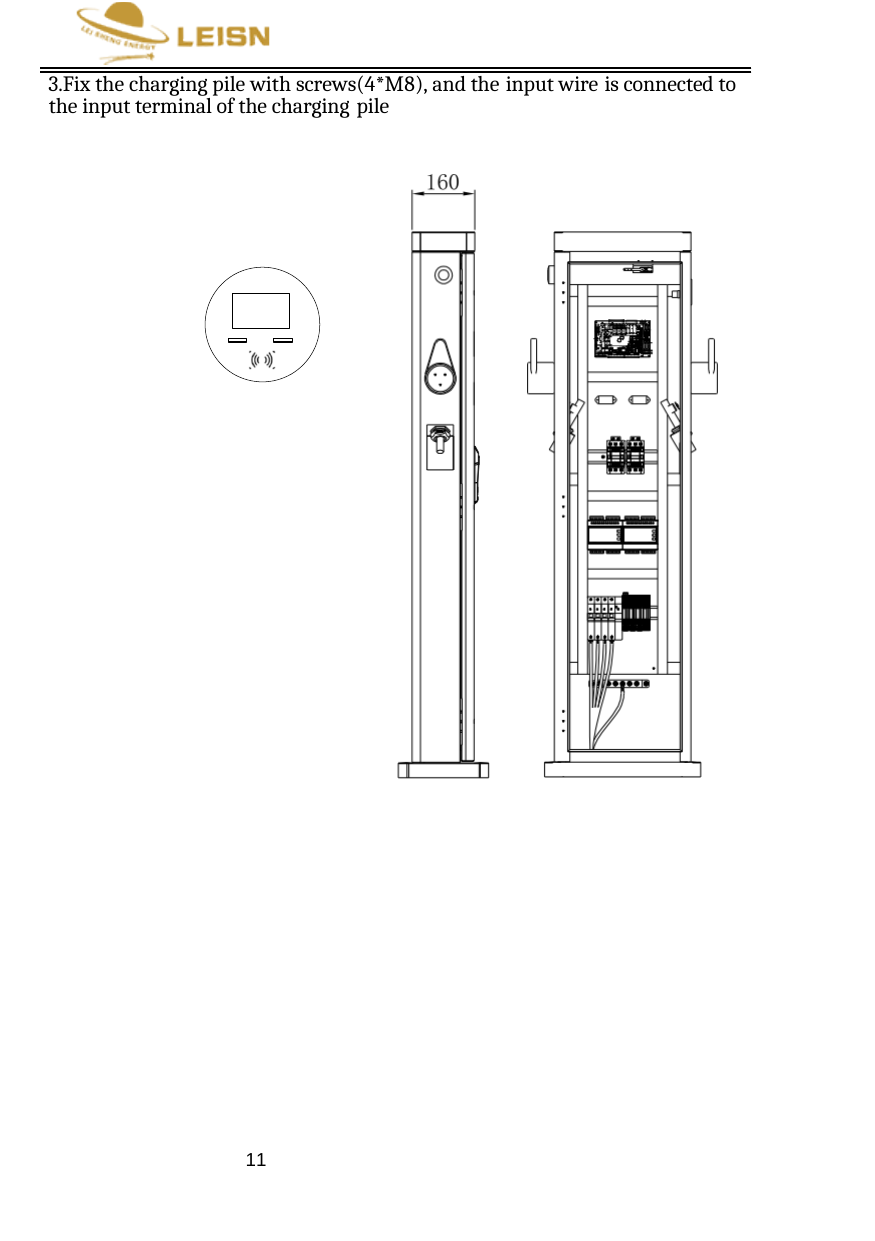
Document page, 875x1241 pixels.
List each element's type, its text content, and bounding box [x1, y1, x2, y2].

picture [507, 197, 744, 793]
picture [47, 2, 298, 65]
text 3.Fix the charging pile with screws(4*M8), and the input wire is connected to the input terminal of the charging pile [48, 73, 743, 119]
picture [366, 145, 504, 797]
picture [245, 348, 280, 372]
